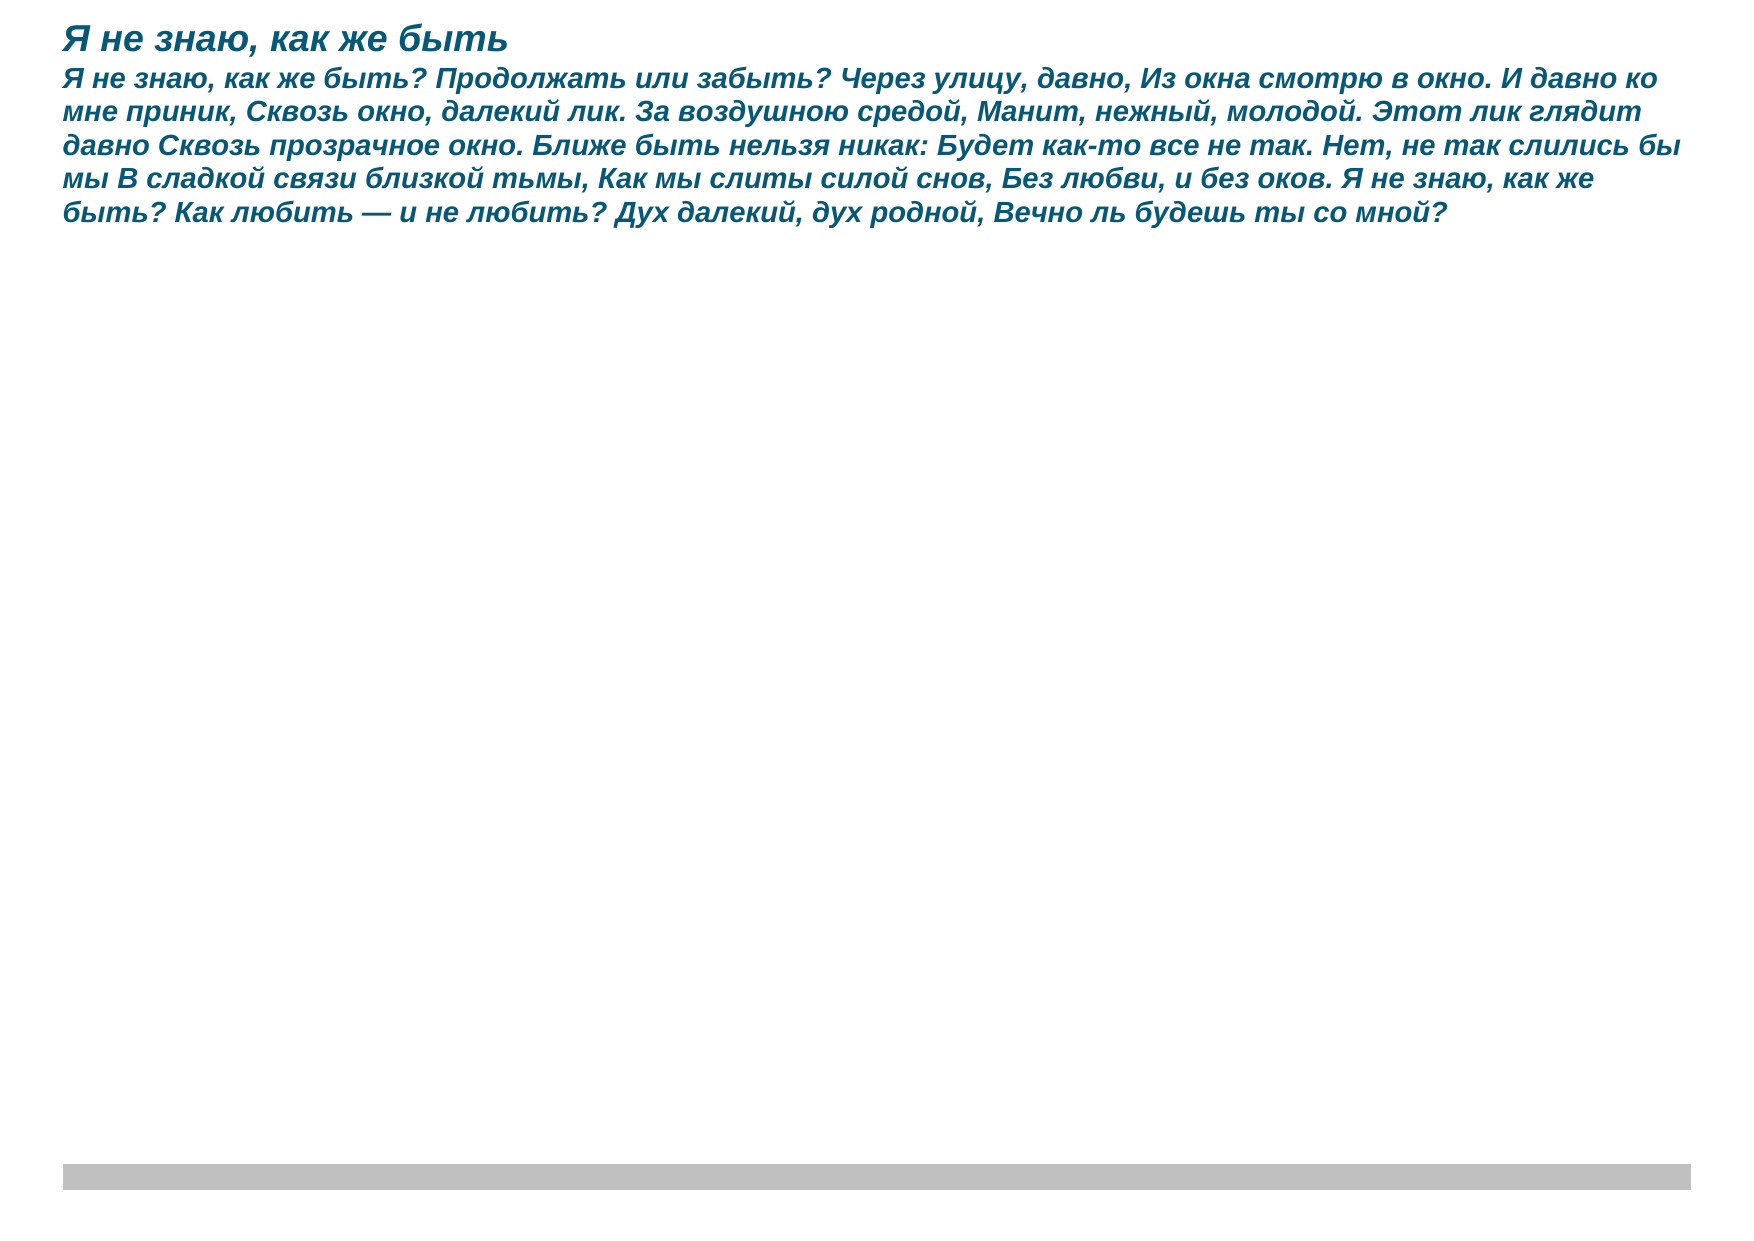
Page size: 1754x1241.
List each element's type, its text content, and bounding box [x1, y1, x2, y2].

subtitle Я не знаю, как же быть [62, 17, 1691, 60]
text Я не знаю, как же быть? [62, 61, 1691, 228]
